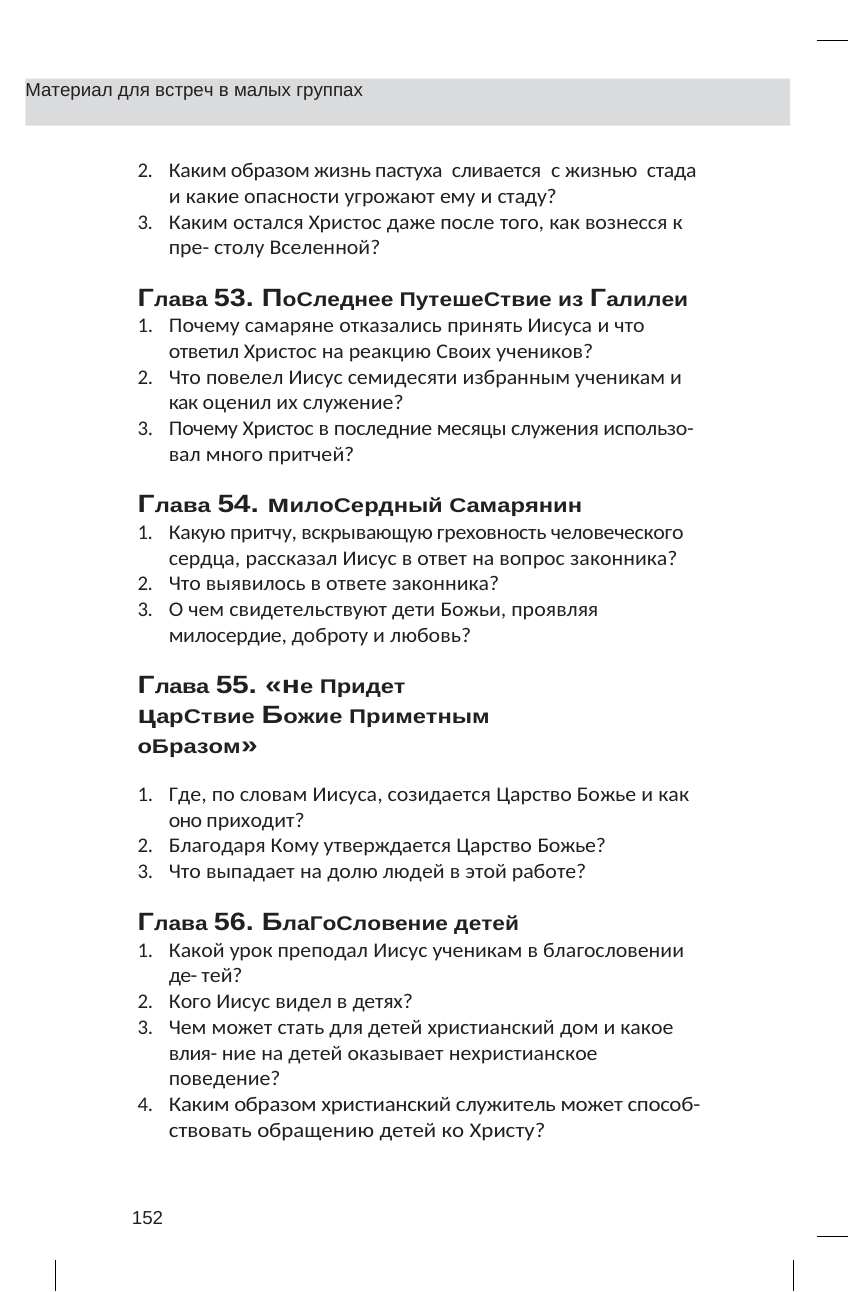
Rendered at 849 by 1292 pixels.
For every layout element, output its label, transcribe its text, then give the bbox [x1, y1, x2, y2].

list Что выявилось в ответе законника? [137, 571, 849, 596]
list Почему самаряне отказались принять Иисуса и что ответил Христос на реакцию Своих учеников? [137, 312, 712, 363]
list Благодаря Кому утверждается Царство Божье? [137, 833, 849, 858]
list Какой урок преподал Иисус ученикам в благословении де- тей? [137, 937, 712, 988]
list Кого Иисус видел в детях? [137, 988, 849, 1014]
text Глава 56. БлаГоСловение детей [137, 907, 849, 936]
text Глава 53. ПоСледнее ПутешеСтвие из Галилеи [137, 283, 849, 312]
text 152 [132, 1207, 849, 1228]
list О чем свидетельствуют дети Божьи, проявляя милосердие, доброту и любовь? [137, 596, 711, 647]
list Что выпадает на долю людей в этой работе? [137, 859, 849, 884]
text Глава 54. милоСердный Самарянин [137, 489, 849, 518]
list Какую притчу, вскрывающую греховность человеческого сердца, рассказал Иисус в ответ на вопрос законника? [137, 519, 711, 570]
list Где, по словам Иисуса, созидается Царство Божье и как оно приходит? [137, 781, 712, 832]
list Что повелел Иисус семидесяти избранным ученикам и как оценил их служение? [137, 364, 711, 415]
text Глава 55. «не Придет царСтвие Божие Приметным оБразом» [137, 670, 522, 758]
list Каким остался Христос даже после того, как вознесся к пре- столу Вселенной? [137, 209, 712, 260]
list Чем может стать для детей христианский дом и какое влия- ние на детей оказывает нехристианское поведение? [137, 1014, 712, 1091]
list Каким образом христианский служитель может способ- ствовать обращению детей ко Христу? [137, 1091, 712, 1142]
list Каким образом жизнь пастуха сливается с жизнью стада и какие опасности угрожают ему и стаду? [137, 157, 711, 208]
list Почему Христос в последние месяцы служения использо- вал много притчей? [137, 415, 712, 466]
